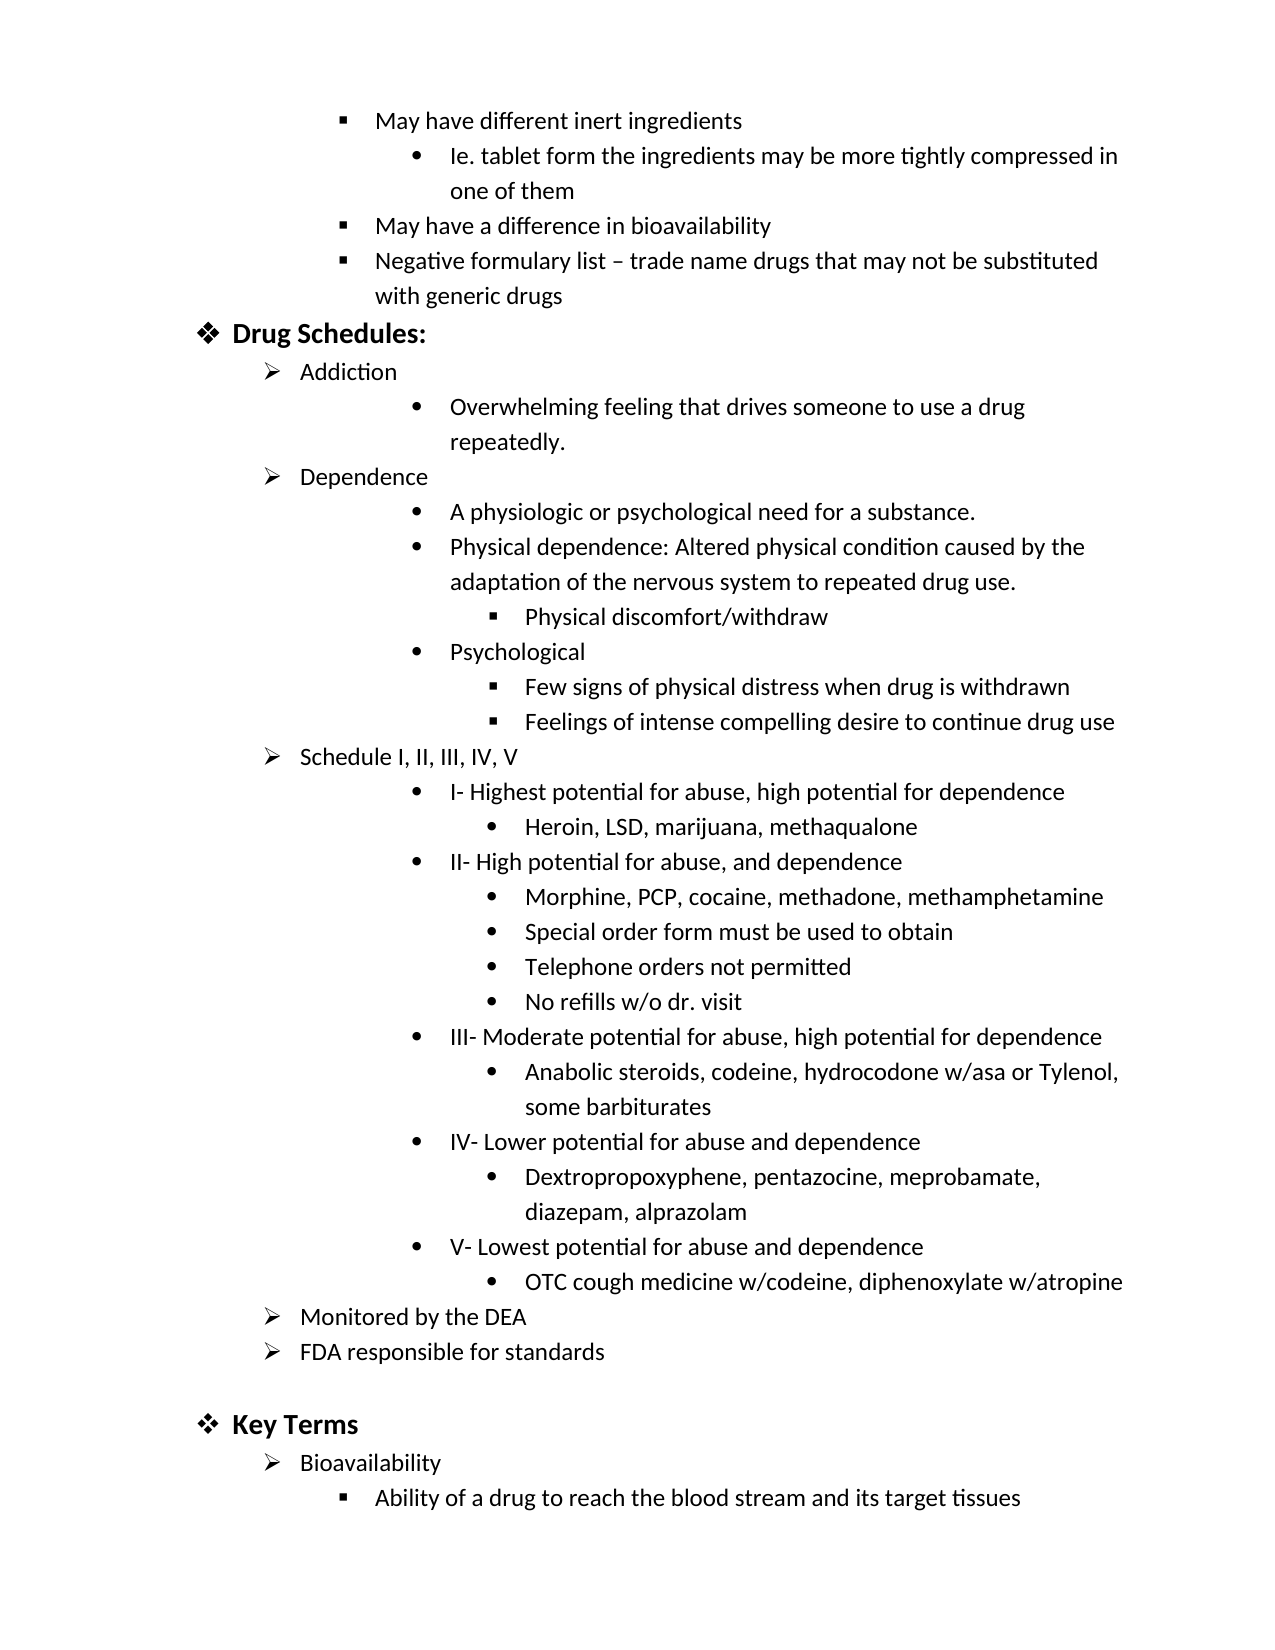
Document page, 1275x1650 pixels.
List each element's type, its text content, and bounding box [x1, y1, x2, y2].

list Ie. tablet form the ingredients may be more tightly compressed in one of them [412, 140, 1125, 206]
list Special order form must be used to obtain [487, 916, 1125, 946]
list FDA responsible for standards [262, 1336, 1125, 1366]
list Schedule I, II, III, IV, V [262, 741, 1125, 771]
list Telephone orders not permitted [487, 951, 1125, 981]
list Dependence [262, 461, 1125, 491]
list Anabolic steroids, codeine, hydrocodone w/asa or Tylenol, some barbiturates [487, 1056, 1125, 1121]
list Morphine, PCP, cocaine, methadone, methamphetamine [487, 881, 1125, 911]
list No refills w/o dr. visit [487, 986, 1125, 1016]
list Psychological [412, 636, 1125, 666]
list V- Lowest potential for abuse and dependence [412, 1231, 1125, 1261]
list Monitored by the DEA [262, 1301, 1125, 1331]
list IV- Lower potential for abuse and dependence [412, 1126, 1125, 1156]
list Physical dependence: Altered physical condition caused by the adaptation of the nervous system to repeated drug use. [412, 531, 1125, 596]
list Ability of a drug to reach the blood stream and its target tissues [337, 1482, 1125, 1512]
list Key Terms [195, 1406, 1125, 1442]
list I- Highest potential for abuse, high potential for dependence [412, 776, 1125, 806]
list Bioavailability [262, 1447, 1125, 1477]
list May have different inert ingredients [337, 105, 1125, 136]
list May have a difference in bioavailability [337, 210, 1125, 241]
list Negative formulary list – trade name drugs that may not be substituted with generic drugs [337, 245, 1125, 311]
list Dextropropoxyphene, pentazocine, meprobamate, diazepam, alprazolam [487, 1161, 1125, 1226]
list A physiologic or psychological need for a substance. [412, 496, 1125, 526]
list Heroin, LSD, marijuana, methaqualone [487, 811, 1125, 841]
list II- High potential for abuse, and dependence [412, 846, 1125, 876]
list OTC cough medicine w/codeine, diphenoxylate w/atropine [487, 1266, 1125, 1296]
list Feelings of intense compelling desire to continue drug use [487, 706, 1125, 736]
list Few signs of physical distress when drug is withdrawn [487, 671, 1125, 701]
list III- Moderate potential for abuse, high potential for dependence [412, 1021, 1125, 1051]
list Overwhelming feeling that drives someone to use a drug repeatedly. [412, 391, 1125, 456]
list Drug Schedules: [195, 315, 1125, 351]
list Physical discomfort/withdraw [487, 601, 1125, 631]
list Addiction [262, 356, 1125, 386]
